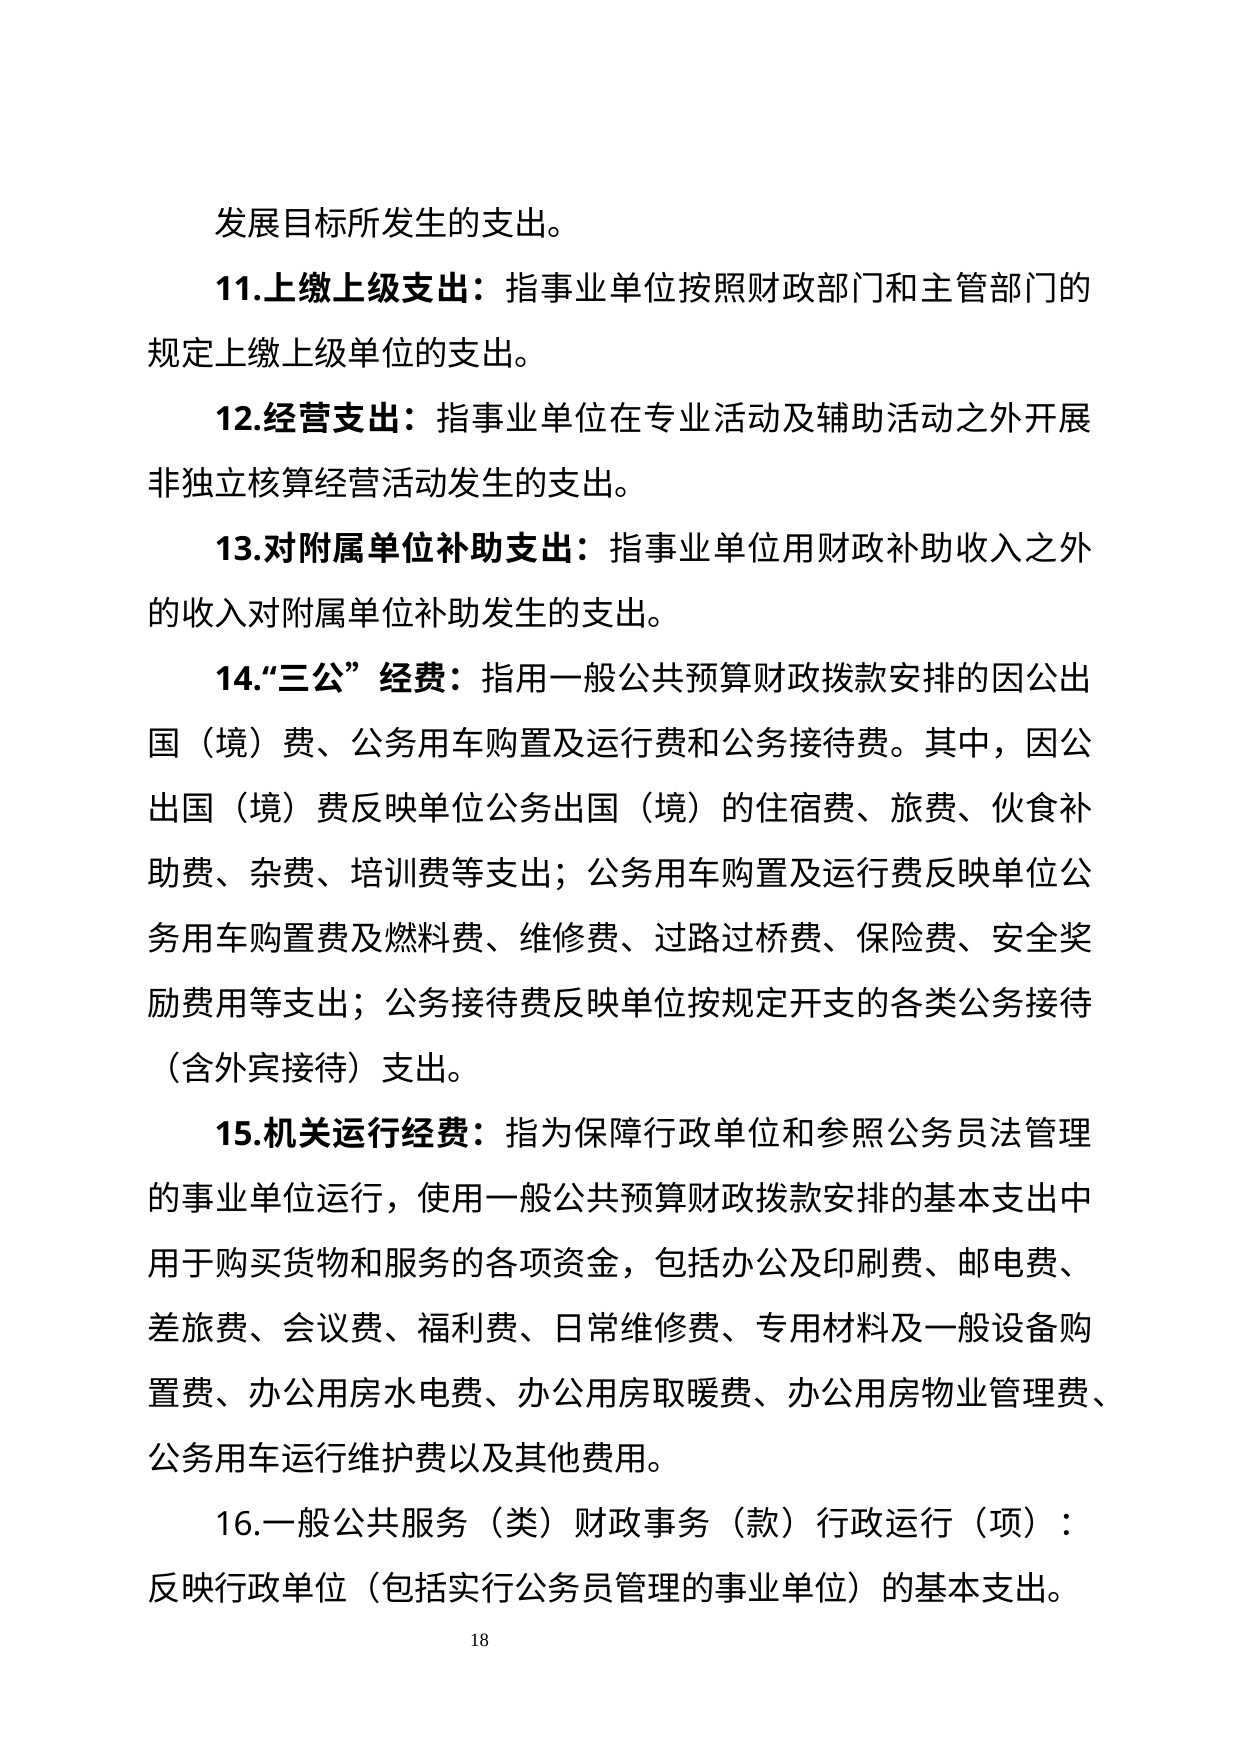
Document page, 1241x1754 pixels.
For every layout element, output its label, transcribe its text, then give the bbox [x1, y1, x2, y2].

text 12.经营支出：指事业单位在专业活动及辅助活动之外开展非独立核算经营活动发生的支出。 [148, 383, 1092, 513]
text 14.“三公”经费：指用一般公共预算财政拨款安排的因公出国（境）费、公务用车购置及运行费和公务接待费。其中，因公出国（境）费反映单位公务出国（境）的住宿费、旅费、伙食补助费、杂费、培训费等支出；公务用车购置及运行费反映单位公务用车购置费及燃料费、维修费、过路过桥费、保险费、安全奖励费用等支出；公务接待费反映单位按规定开支的各类公务接待（含外宾接待）支出。 [148, 643, 1092, 1098]
text 15.机关运行经费：指为保障行政单位和参照公务员法管理的事业单位运行，使用一般公共预算财政拨款安排的基本支出中用于购买货物和服务的各项资金，包括办公及印刷费、邮电费、差旅费、会议费、福利费、日常维修费、专用材料及一般设备购置费、办公用房水电费、办公用房取暖费、办公用房物业管理费、公务用车运行维护费以及其他费用。 [148, 1098, 1092, 1488]
text 发展目标所发生的支出。 [148, 188, 1092, 253]
text 13.对附属单位补助支出：指事业单位用财政补助收入之外的收入对附属单位补助发生的支出。 [148, 513, 1092, 643]
text 11.上缴上级支出：指事业单位按照财政部门和主管部门的规定上缴上级单位的支出。 [148, 253, 1092, 383]
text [148, 1488, 1092, 1618]
